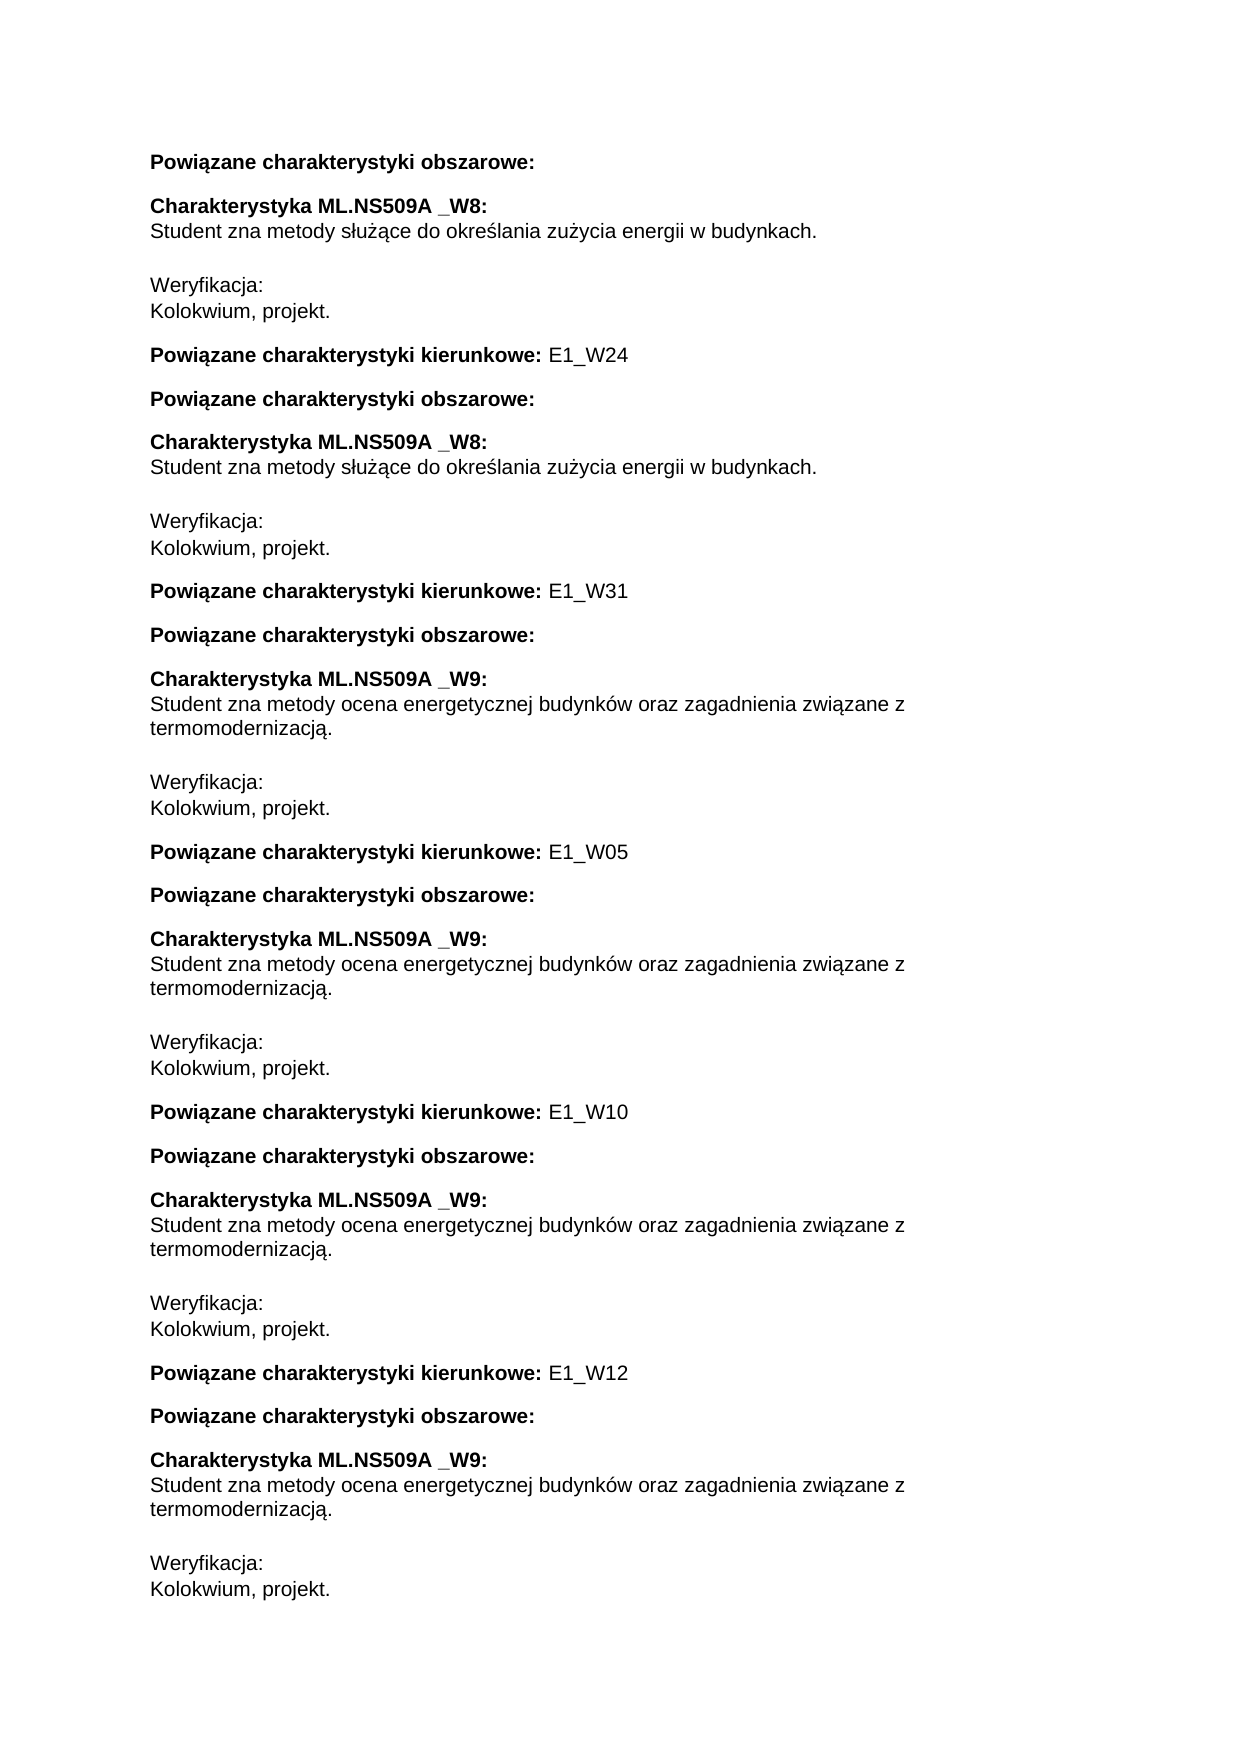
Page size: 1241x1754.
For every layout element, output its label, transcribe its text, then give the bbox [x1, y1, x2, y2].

text Charakterystyka ML.NS509A _W9: [150, 927, 1090, 951]
text Powiązane charakterystyki obszarowe: [150, 1404, 1090, 1428]
text Powiązane charakterystyki kierunkowe: E1_W05 [150, 839, 1090, 863]
text Kolokwium, projekt. [150, 299, 1090, 323]
text Weryfikacja: [150, 770, 1090, 794]
text Student zna metody służące do określania zużycia energii w budynkach. [150, 455, 1090, 503]
text Charakterystyka ML.NS509A _W9: [150, 1187, 1090, 1211]
text Weryfikacja: [150, 273, 1090, 297]
text Powiązane charakterystyki obszarowe: [150, 1144, 1090, 1168]
text Kolokwium, projekt. [150, 1577, 1090, 1601]
text Kolokwium, projekt. [150, 535, 1090, 559]
text Charakterystyka ML.NS509A _W9: [150, 1448, 1090, 1472]
text Powiązane charakterystyki obszarowe: [150, 883, 1090, 907]
text Powiązane charakterystyki kierunkowe: E1_W24 [150, 343, 1090, 367]
text Kolokwium, projekt. [150, 796, 1090, 820]
text Powiązane charakterystyki kierunkowe: E1_W12 [150, 1360, 1090, 1384]
text Kolokwium, projekt. [150, 1056, 1090, 1080]
text Charakterystyka ML.NS509A _W9: [150, 667, 1090, 691]
text Student zna metody ocena energetycznej budynków oraz zagadnienia związane z termomodernizacją. [150, 692, 1090, 763]
text Kolokwium, projekt. [150, 1317, 1090, 1341]
text Charakterystyka ML.NS509A _W8: [150, 430, 1090, 454]
text Weryfikacja: [150, 509, 1090, 533]
text Powiązane charakterystyki obszarowe: [150, 150, 1090, 174]
text Weryfikacja: [150, 1291, 1090, 1314]
text Powiązane charakterystyki kierunkowe: E1_W10 [150, 1100, 1090, 1124]
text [150, 219, 1090, 267]
text Weryfikacja: [150, 1551, 1090, 1575]
text Charakterystyka ML.NS509A _W8: [150, 194, 1090, 218]
text Powiązane charakterystyki obszarowe: [150, 386, 1090, 410]
text Student zna metody ocena energetycznej budynków oraz zagadnienia związane z termomodernizacją. [150, 1212, 1090, 1284]
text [150, 1473, 1090, 1545]
text Powiązane charakterystyki obszarowe: [150, 623, 1090, 647]
text Powiązane charakterystyki kierunkowe: E1_W31 [150, 579, 1090, 603]
text Student zna metody ocena energetycznej budynków oraz zagadnienia związane z termomodernizacją. [150, 952, 1090, 1024]
text Weryfikacja: [150, 1030, 1090, 1054]
